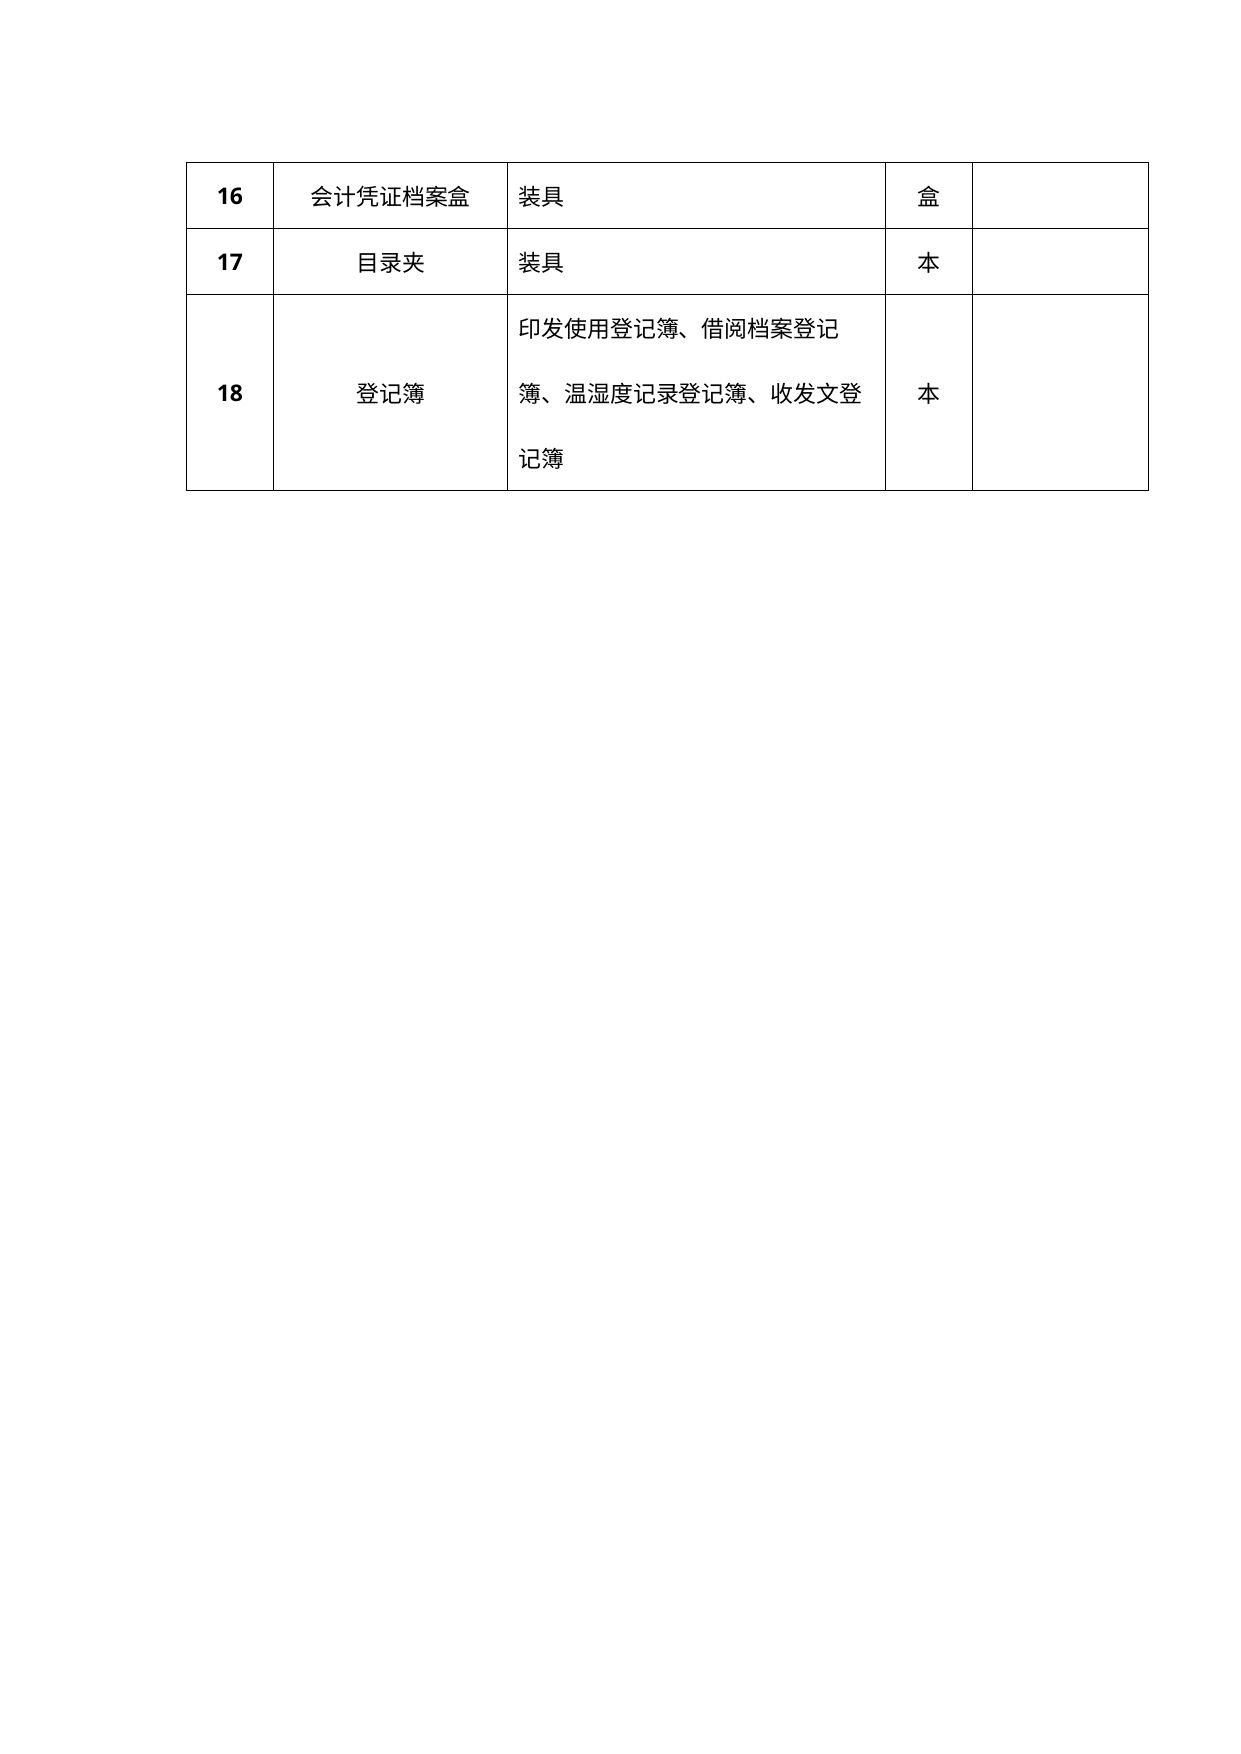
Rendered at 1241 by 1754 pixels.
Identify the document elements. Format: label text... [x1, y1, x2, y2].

table_cell 16 [187, 163, 273, 228]
table_cell [973, 163, 1148, 228]
table_cell 目录夹 [274, 229, 507, 294]
table_cell [973, 295, 1148, 490]
table_cell [973, 229, 1148, 294]
table_cell 会计凭证档案盒 [274, 163, 507, 228]
table_cell 登记簿 [274, 295, 507, 490]
table_cell 17 [187, 229, 273, 294]
table_cell 本 [886, 229, 972, 294]
table_cell 本 [886, 295, 972, 490]
table_cell 装具 [508, 229, 885, 294]
table_cell 装具 [508, 163, 885, 228]
table_cell 印发使用登记簿、借阅档案登记簿、温湿度记录登记簿、收发文登记簿 [508, 295, 885, 490]
table_cell 18 [187, 295, 273, 490]
table_cell 盒 [886, 163, 972, 228]
